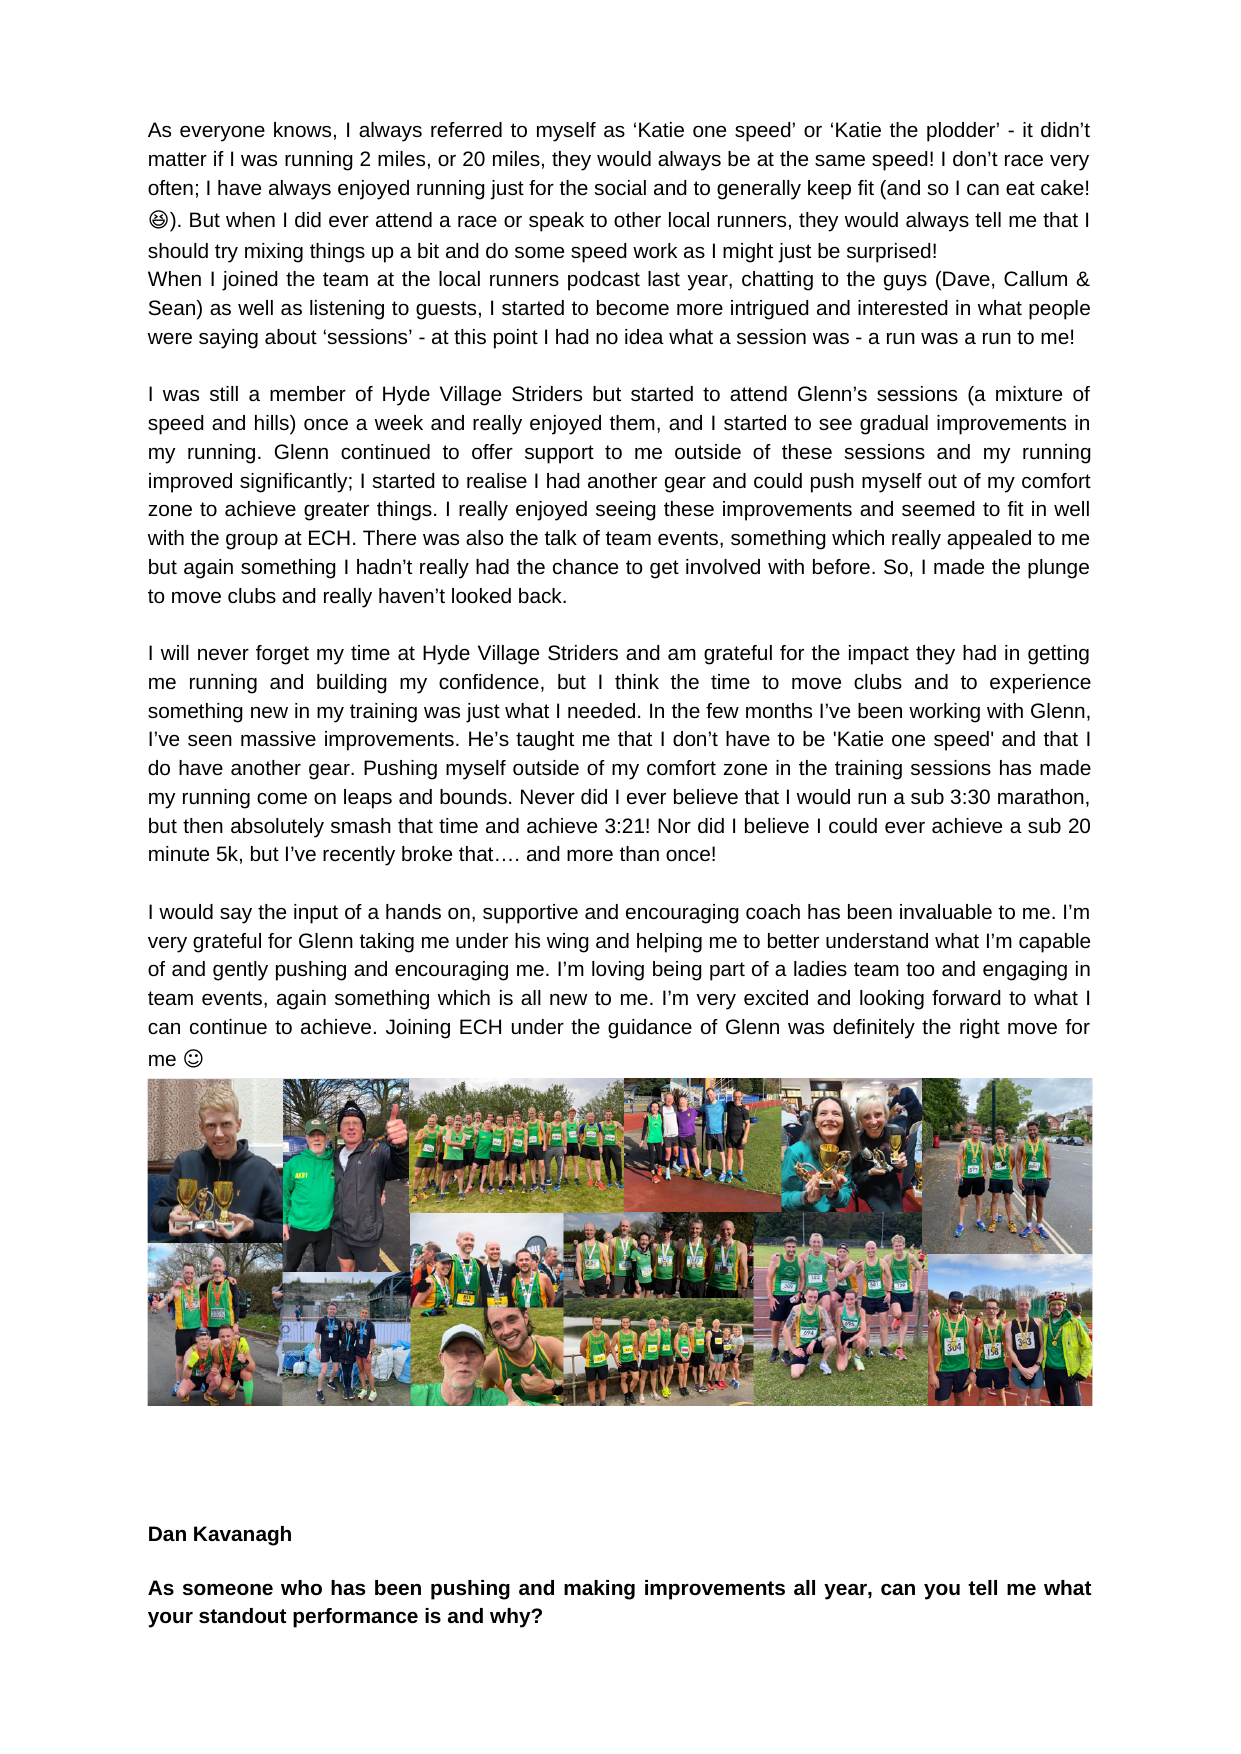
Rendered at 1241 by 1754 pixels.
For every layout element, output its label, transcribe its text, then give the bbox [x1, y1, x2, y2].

text I will never forget my time at Hyde Village Striders and am grateful for the impact they had in getting me running and building my confidence, but I think the time to move clubs and to experience something new in my training was just what I needed. In the few months I’ve been working with Glenn, I’ve seen massive improvements. He’s taught me that I don’t have to be 'Katie one speed' and that I do have another gear. Pushing myself outside of my comfort zone in the training sessions has made my running come on leaps and bounds. Never did I ever believe that I would run a sub 3:30 marathon, but then absolutely smash that time and achieve 3:21! Nor did I believe I could ever achieve a sub 20 minute 5k, but I’ve recently broke that…. and more than once! [148, 641, 1092, 866]
text When I joined the team at the local runners podcast last year, chatting to the guys (Dave, Callum & Sean) as well as listening to guests, I started to become more intrigued and interested in what people were saying about ‘sessions’ - at this point I had no idea what a session was - a run was a run to me! [148, 267, 1092, 349]
picture [147, 1078, 1093, 1406]
text I would say the input of a hands on, supportive and encouraging coach has been invaluable to me. I’m very grateful for Glenn taking me under his wing and helping me to better understand what I’m capable of and gently pushing and encouraging me. I’m loving being part of a ladies team too and engaging in team events, again something which is all new to me. I’m very excited and looking forward to what I can continue to achieve. Joining ECH under the guidance of Glenn was definitely the right move for me ☺️ [148, 900, 1092, 1073]
text As everyone knows, I always referred to myself as ‘Katie one speed’ or ‘Katie the plodder’ - it didn’t matter if I was running 2 miles, or 20 miles, they would always be at the same speed! I don’t race very often; I have always enjoyed running just for the social and to generally keep fit (and so I can eat cake! 😆). But when I did ever attend a race or speak to other local runners, they would always tell me that I should try mixing things up a bit and do some speed work as I might just be surprised! [148, 118, 1092, 262]
text I was still a member of Hyde Village Striders but started to attend Glenn’s sessions (a mixture of speed and hills) once a week and really enjoyed them, and I started to see gradual improvements in my running. Glenn continued to offer support to me outside of these sessions and my running improved significantly; I started to realise I had another gear and could push myself out of my comfort zone to achieve greater things. I really enjoyed seeing these improvements and seemed to fit in well with the group at ECH. There was also the talk of team events, something which really appealed to me but again something I hadn’t really had the chance to get involved with before. So, I made the plunge to move clubs and really haven’t looked back. [148, 382, 1092, 607]
text Dan Kavanagh [148, 1522, 1092, 1546]
text As someone who has been pushing and making improvements all year, can you tell me what your standout performance is and why? [148, 1576, 1092, 1628]
